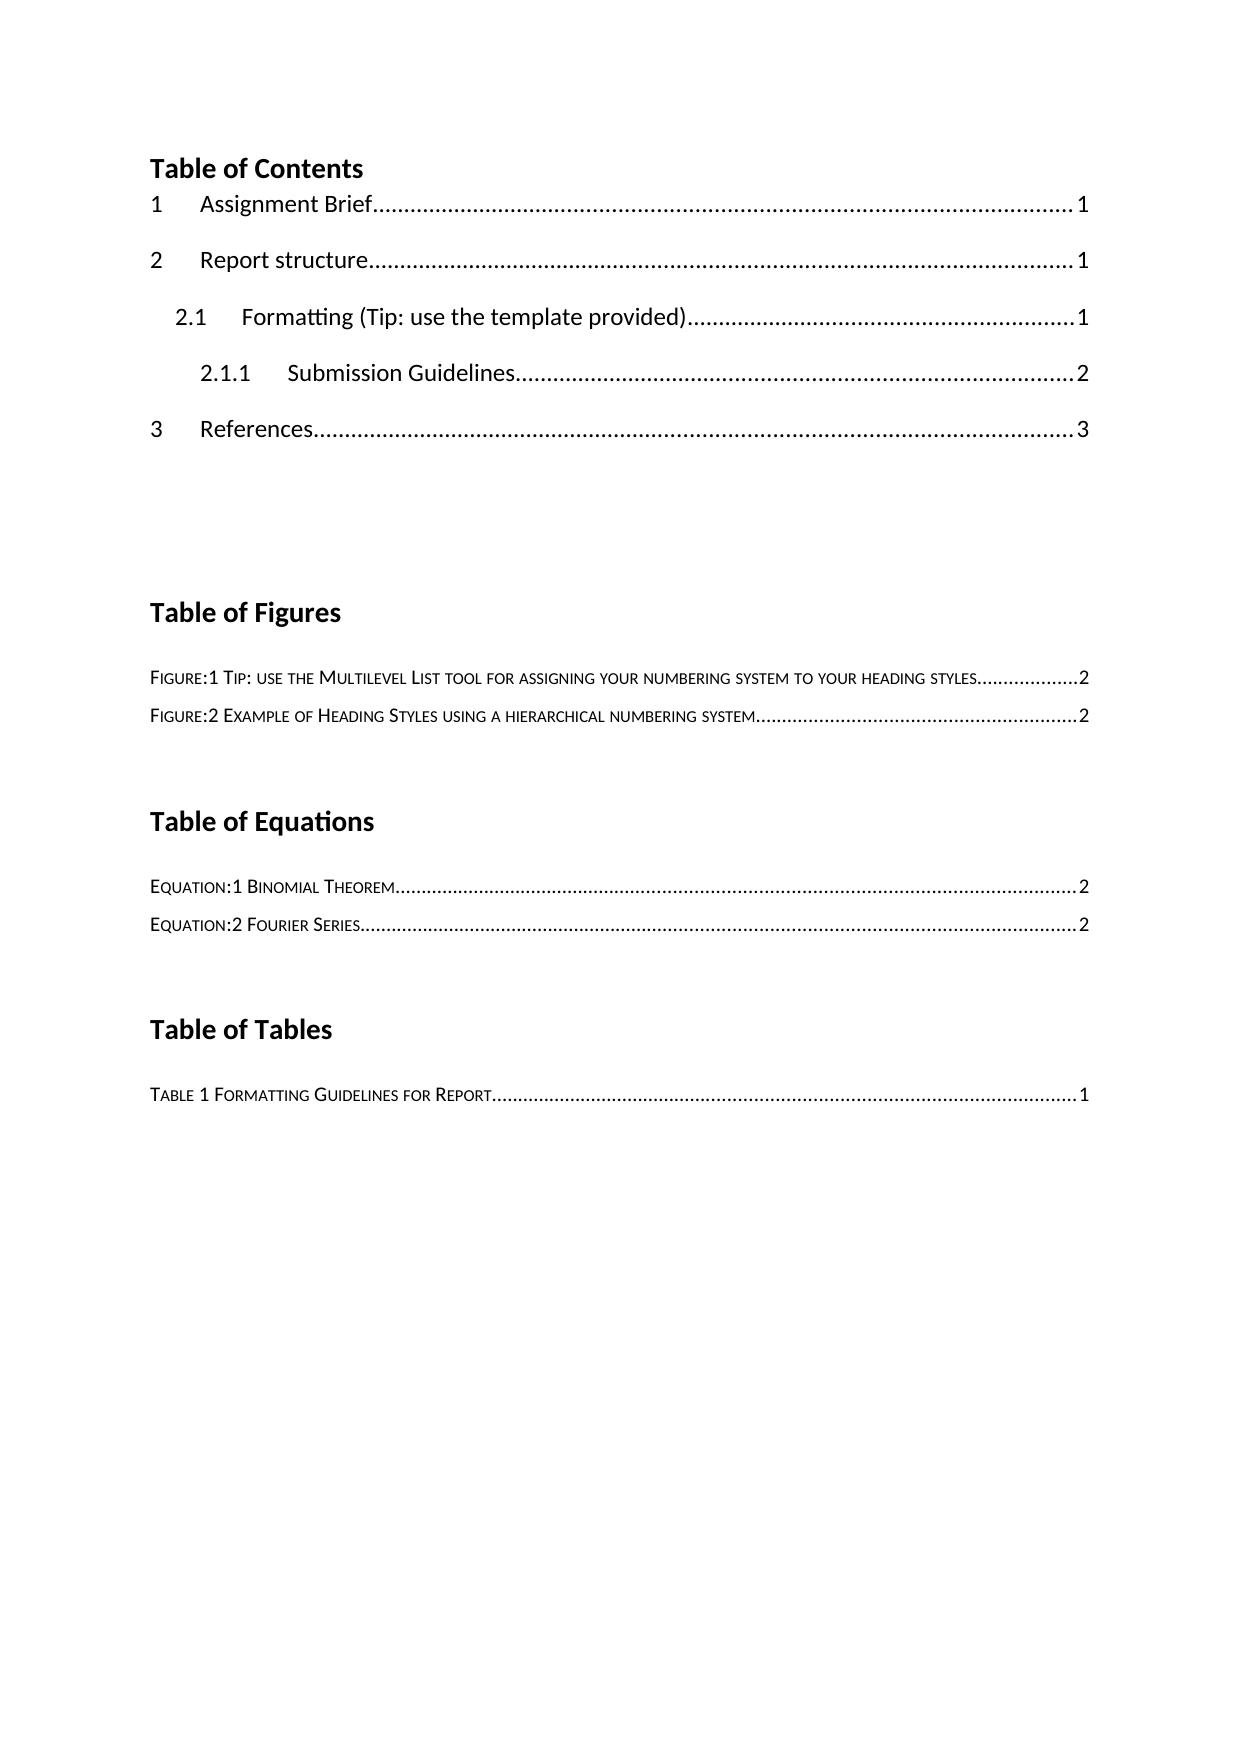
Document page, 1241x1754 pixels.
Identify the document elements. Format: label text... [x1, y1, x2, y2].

text Equation:2 Fourier Series 2 [150, 911, 1090, 936]
text Figure:1 Tip: use the Multilevel List tool for assigning your numbering system to your heading styles 2 [150, 664, 1090, 689]
text Table 1 Formatting Guidelines for Report 1 [150, 1082, 1090, 1107]
text Equation:1 Binomial Theorem 2 [150, 873, 1090, 898]
text Table of Equations [150, 803, 1090, 838]
text Table of Tables [150, 1011, 1090, 1047]
text Table of Figures [150, 594, 1090, 629]
text Figure:2 Example of Heading Styles using a hierarchical numbering system 2 [150, 702, 1090, 728]
